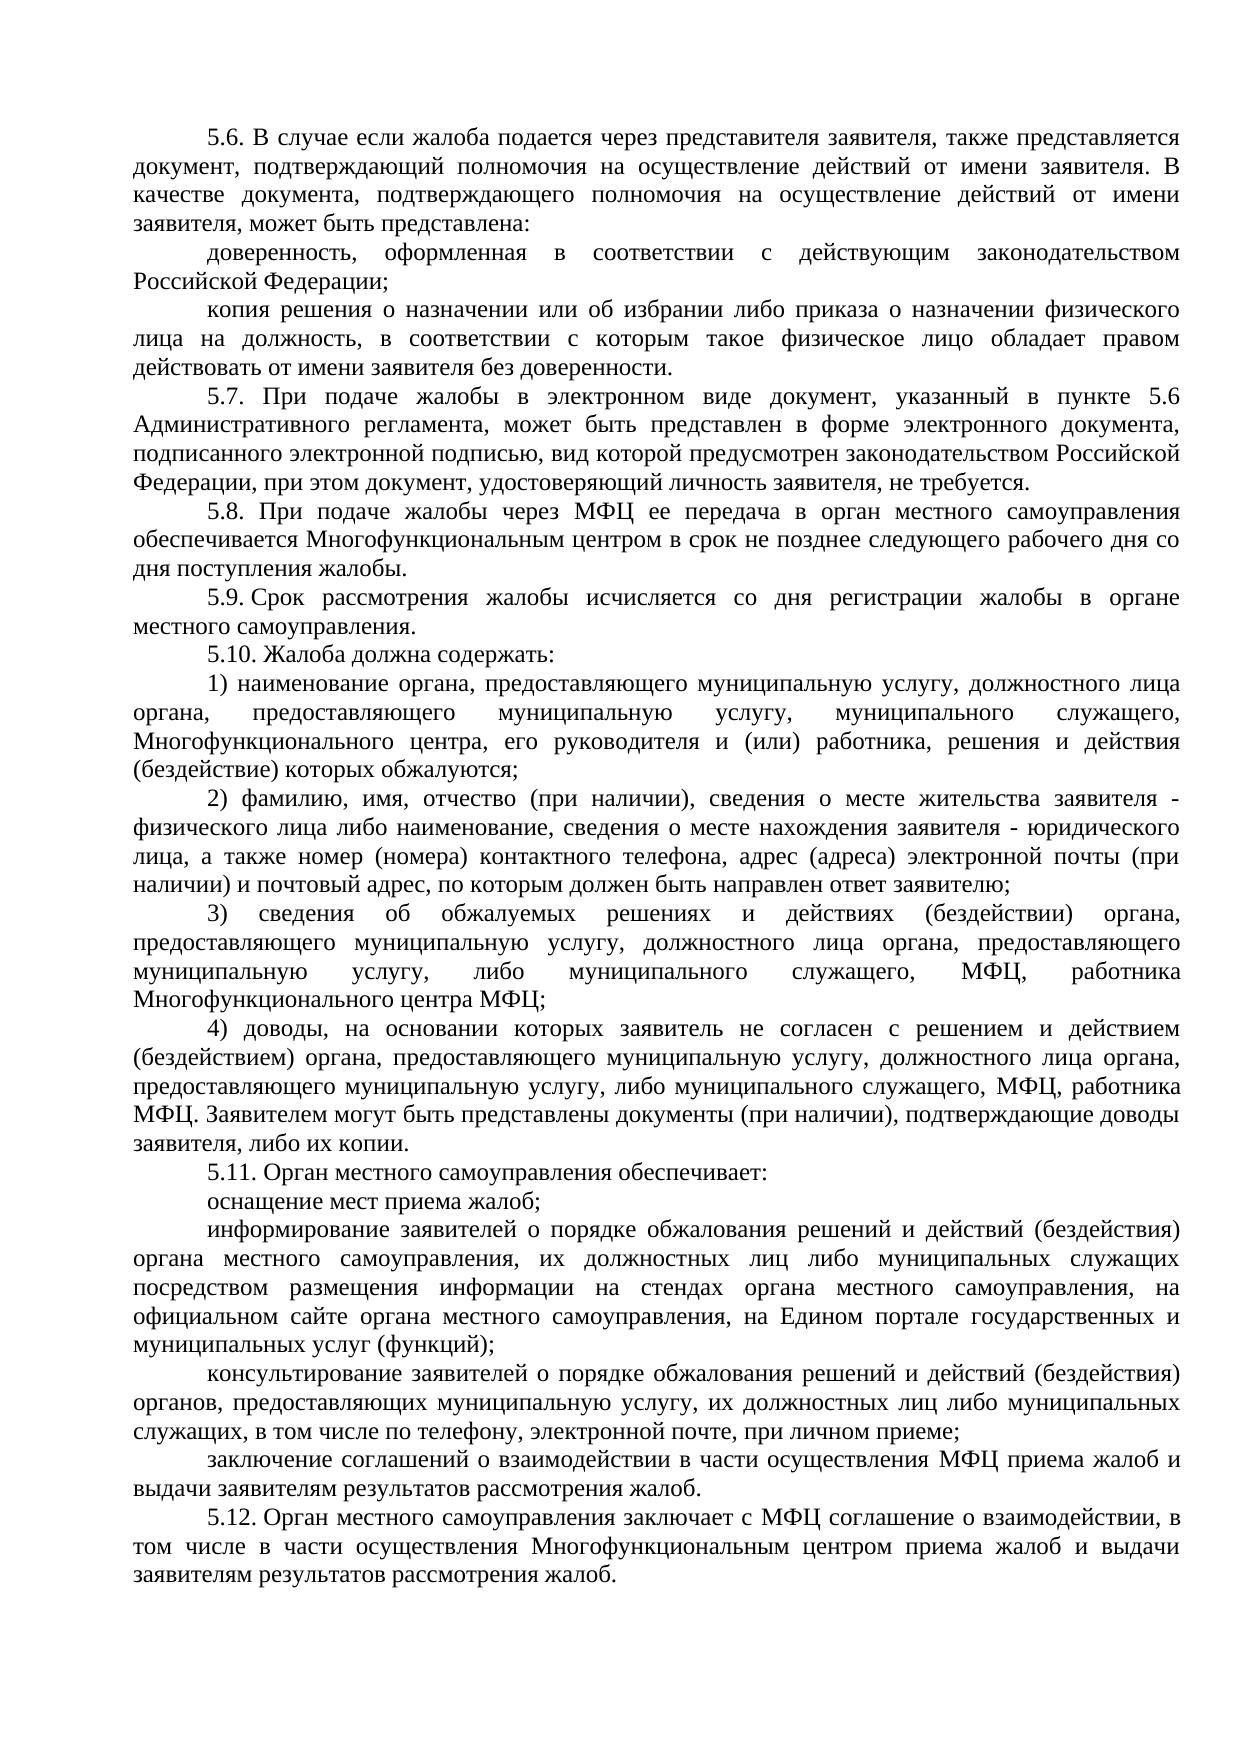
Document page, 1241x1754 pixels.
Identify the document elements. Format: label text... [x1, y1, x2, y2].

text копия решения о назначении или об избрании либо приказа о назначении физического лица на должность, в соответствии с которым такое физическое лицо обладает правом действовать от имени заявителя без доверенности. [133, 294, 1181, 381]
text доверенность, оформленная в соответствии с действующим законодательством Российской Федерации; [133, 237, 1181, 294]
text 2) фамилию, имя, отчество (при наличии), сведения о месте жительства заявителя - физического лица либо наименование, сведения о месте нахождения заявителя - юридического лица, а также номер (номера) контактного телефона, адрес (адреса) электронной почты (при наличии) и почтовый адрес, по которым должен быть направлен ответ заявителю; [133, 783, 1181, 898]
text 4) доводы, на основании которых заявитель не согласен с решением и действием (бездействием) органа, предоставляющего муниципальную услугу, должностного лица органа, предоставляющего муниципальную услугу, либо муниципального служащего, МФЦ, работника МФЦ. Заявителем могут быть представлены документы (при наличии), подтверждающие доводы заявителя, либо их копии. [133, 1013, 1181, 1157]
text заключение соглашений о взаимодействии в части осуществления МФЦ приема жалоб и выдачи заявителям результатов рассмотрения жалоб. [133, 1444, 1181, 1502]
text 5.12. Орган местного самоуправления заключает с МФЦ соглашение о взаимодействии, в том числе в части осуществления Многофункциональным центром приема жалоб и выдачи заявителям результатов рассмотрения жалоб. [133, 1502, 1181, 1588]
text консультирование заявителей о порядке обжалования решений и действий (бездействия) органов, предоставляющих муниципальную услугу, их должностных лиц либо муниципальных служащих, в том числе по телефону, электронной почте, при личном приеме; [133, 1358, 1181, 1444]
text 5.6. В случае если жалоба подается через представителя заявителя, также представляется документ, подтверждающий полномочия на осуществление действий от имени заявителя. В качестве документа, подтверждающего полномочия на осуществление действий от имени заявителя, может быть представлена: [133, 122, 1181, 237]
text 5.7. При подаче жалобы в электронном виде документ, указанный в пункте 5.6 Административного регламента, может быть представлен в форме электронного документа, подписанного электронной подписью, вид которой предусмотрен законодательством Российской Федерации, при этом документ, удостоверяющий личность заявителя, не требуется. [133, 381, 1181, 496]
text 3) сведения об обжалуемых решениях и действиях (бездействии) органа, предоставляющего муниципальную услугу, должностного лица органа, предоставляющего муниципальную услугу, либо муниципального служащего, МФЦ, работника Многофункционального центра МФЦ; [133, 898, 1181, 1013]
text 5.9. Срок рассмотрения жалобы исчисляется со дня регистрации жалобы в органе местного самоуправления. [133, 582, 1181, 639]
text 5.11. Орган местного самоуправления обеспечивает: [133, 1157, 1181, 1186]
text 1) наименование органа, предоставляющего муниципальную услугу, должностного лица органа, предоставляющего муниципальную услугу, муниципального служащего, Многофункционального центра, его руководителя и (или) работника, решения и действия (бездействие) которых обжалуются; [133, 668, 1181, 783]
text информирование заявителей о порядке обжалования решений и действий (бездействия) органа местного самоуправления, их должностных лиц либо муниципальных служащих посредством размещения информации на стендах органа местного самоуправления, на официальном сайте органа местного самоуправления, на Едином портале государственных и муниципальных услуг (функций); [133, 1214, 1181, 1358]
text 5.10. Жалоба должна содержать: [133, 639, 1181, 668]
text оснащение мест приема жалоб; [133, 1186, 1181, 1214]
text 5.8. При подаче жалобы через МФЦ ее передача в орган местного самоуправления обеспечивается Многофункциональным центром в срок не позднее следующего рабочего дня со дня поступления жалобы. [133, 496, 1181, 582]
